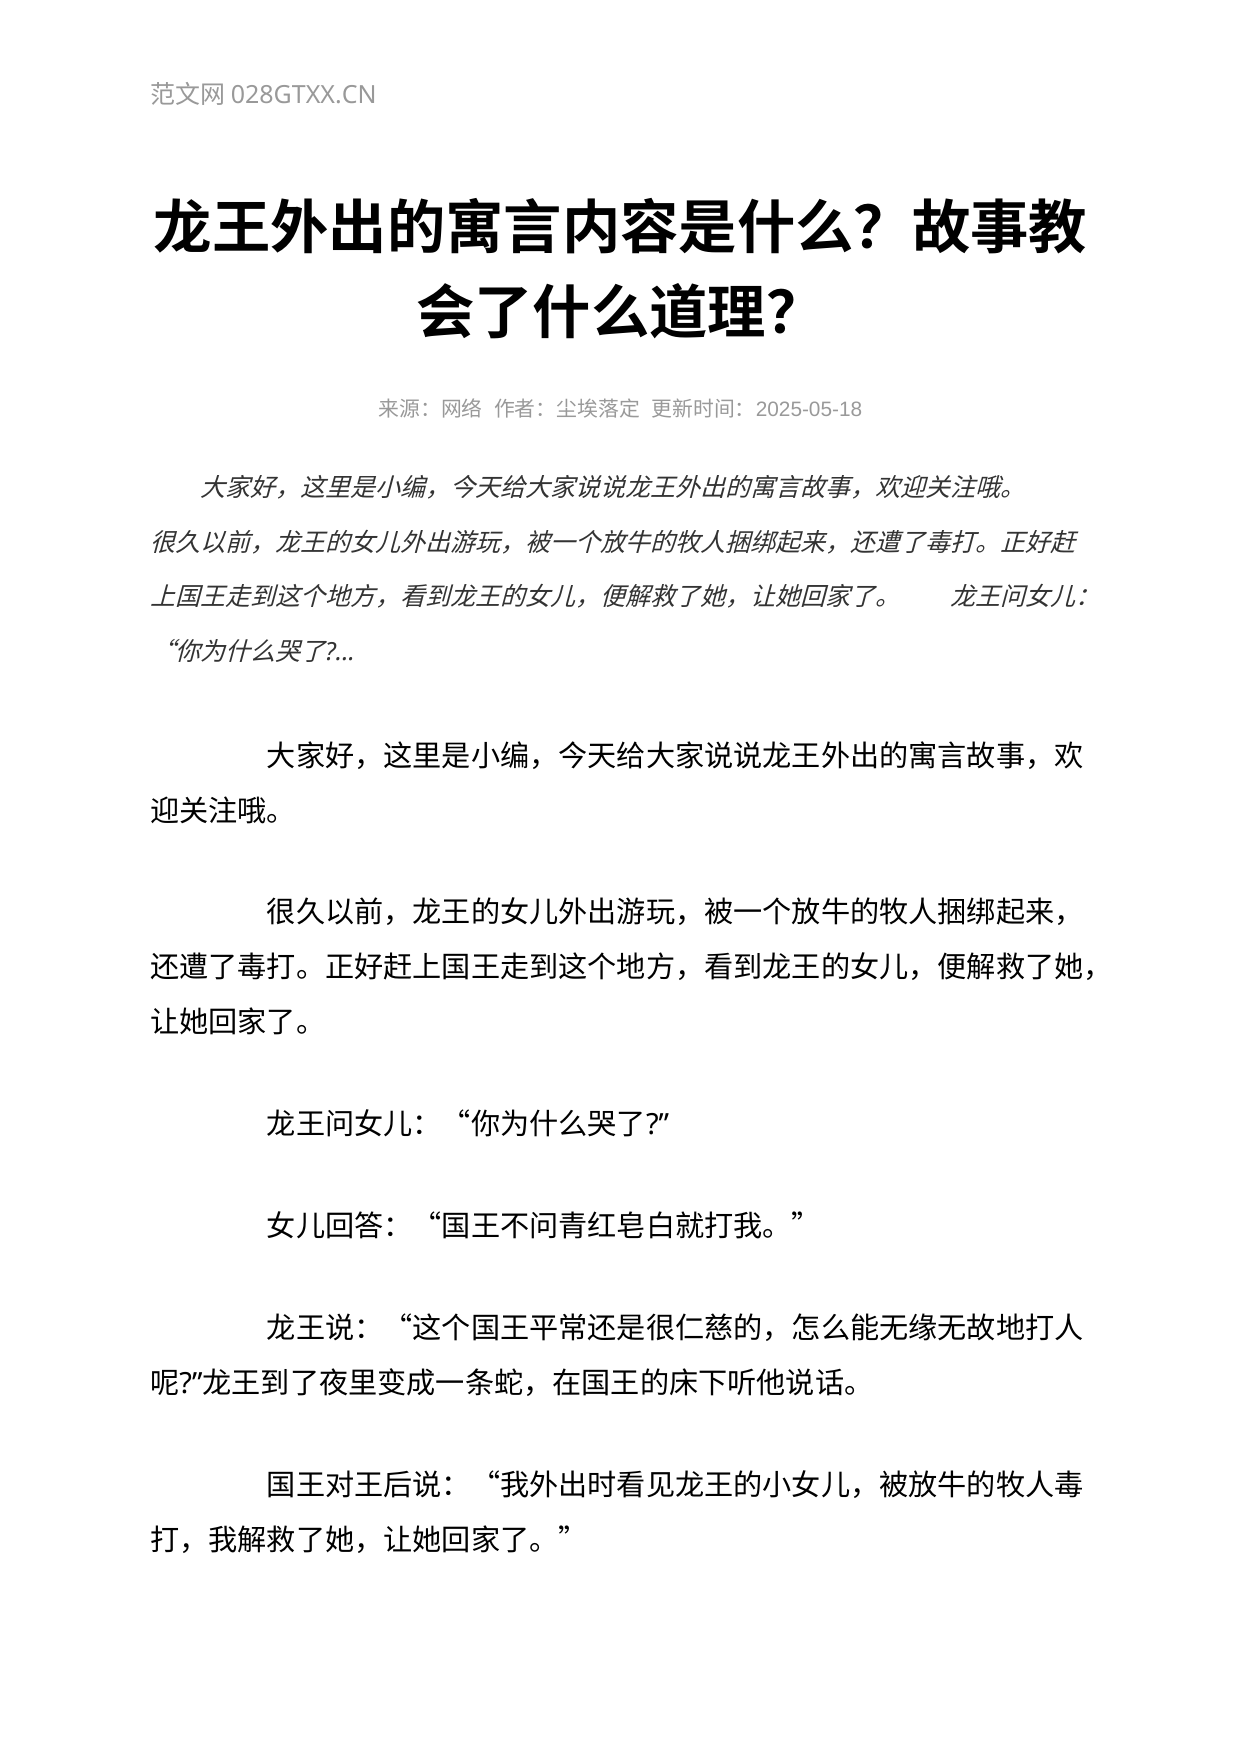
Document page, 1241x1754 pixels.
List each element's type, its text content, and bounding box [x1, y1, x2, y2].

text 大家好，这里是小编，今天给大家说说龙王外出的寓言故事，欢迎关注哦。 [150, 732, 1090, 829]
text 龙王问女儿：“你为什么哭了?” [150, 1101, 1090, 1143]
text 女儿回答：“国王不问青红皂白就打我。” [150, 1202, 1090, 1245]
text 很久以前，龙王的女儿外出游玩，被一个放牛的牧人捆绑起来，还遭了毒打。正好赶上国王走到这个地方，看到龙王的女儿，便解救了她，让她回家了。 [150, 889, 1090, 1041]
text 龙王说：“这个国王平常还是很仁慈的，怎么能无缘无故地打人呢?”龙王到了夜里变成一条蛇，在国王的床下听他说话。 [150, 1304, 1090, 1402]
text 大家好，这里是小编，今天给大家说说龙王外出的寓言故事，欢迎关注哦。 很久以前，龙王的女儿外出游玩，被一个放牛的牧人捆绑起来，还遭了毒打。正好赶上国王走到这个地方，看到龙王的女儿，便解救了她，让她回家了。 龙王问女儿：“你为什么哭了?... [150, 468, 1090, 667]
text 国王对王后说：“我外出时看见龙王的小女儿，被放牛的牧人毒打，我解救了她，让她回家了。” [150, 1461, 1090, 1558]
text 来源：网络 作者：尘埃落定 更新时间：2025-05-18 [150, 397, 1090, 421]
subtitle 龙王外出的寓言内容是什么？故事教会了什么道理？ [150, 181, 1090, 350]
